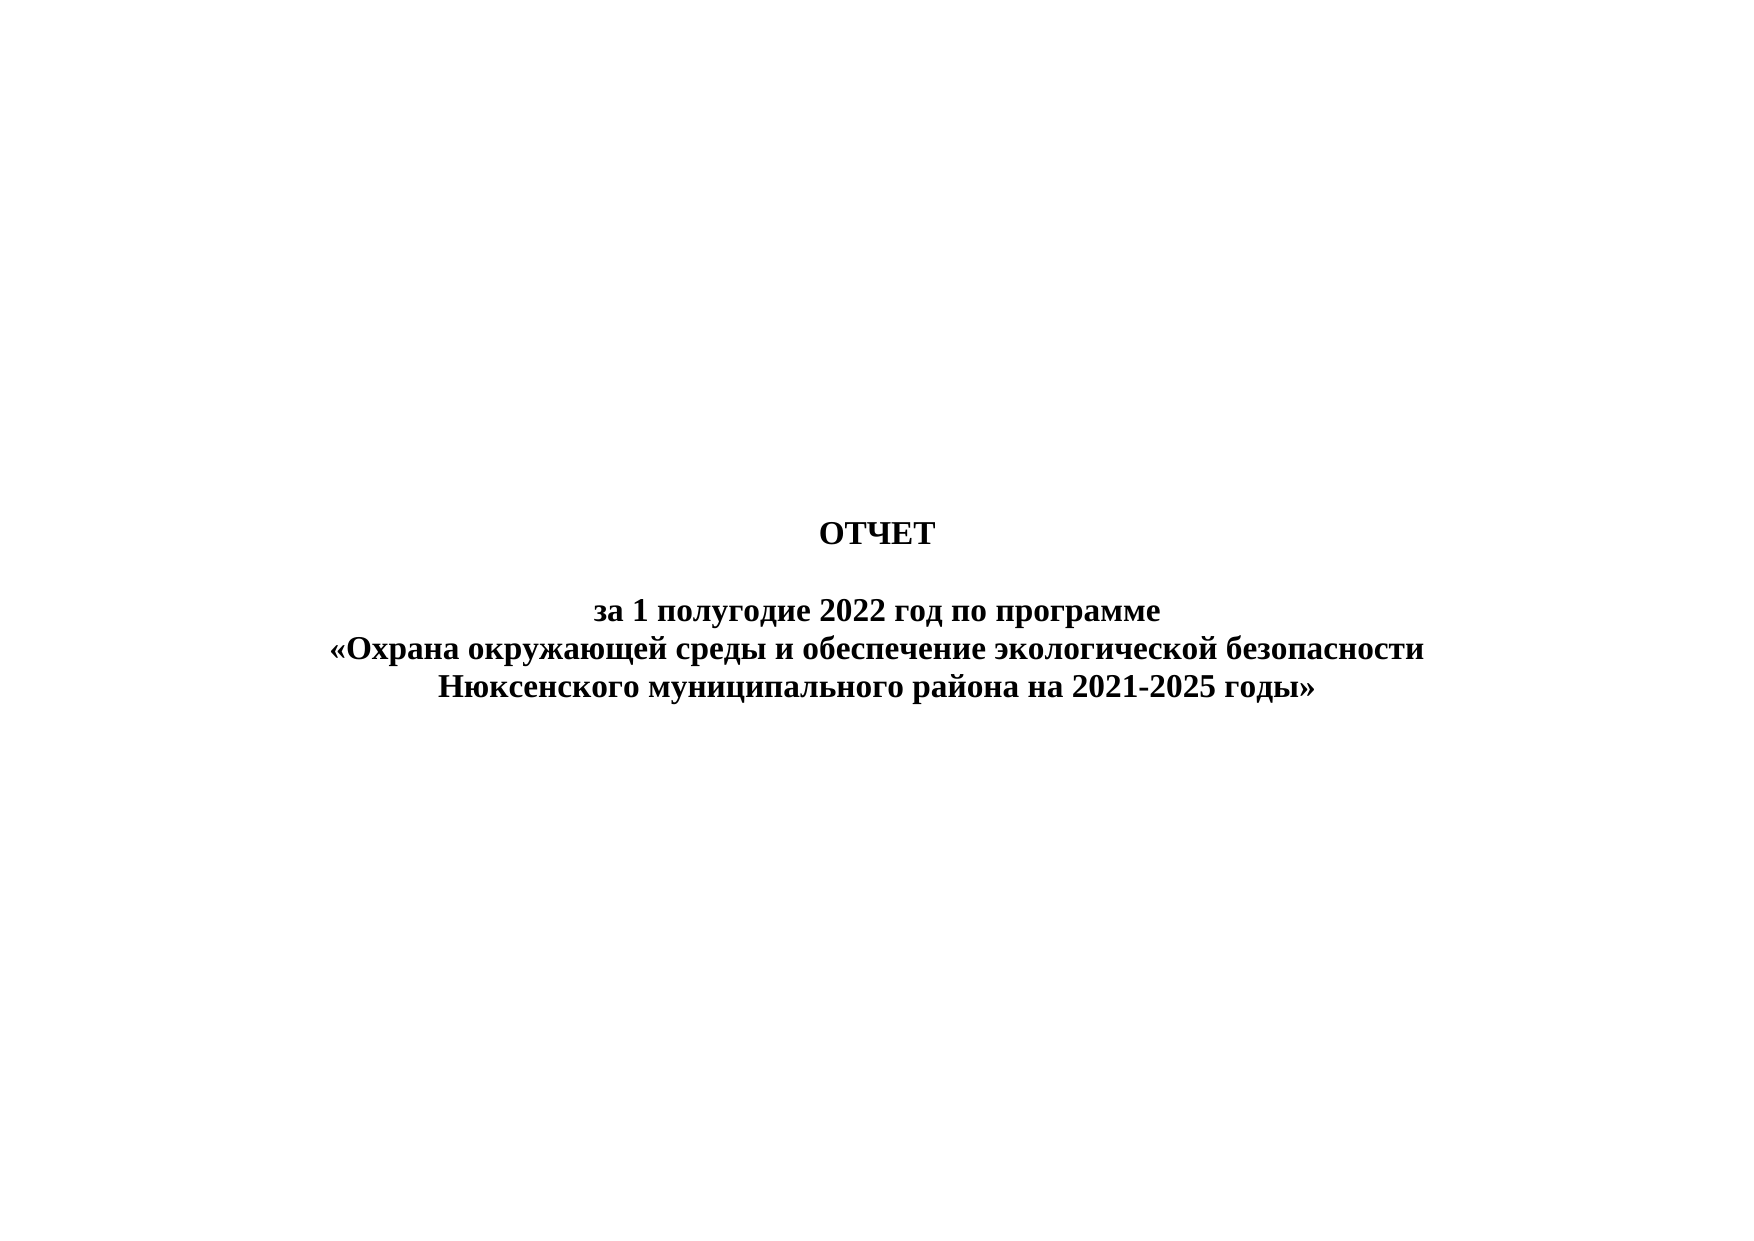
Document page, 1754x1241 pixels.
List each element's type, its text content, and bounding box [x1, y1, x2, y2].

text за 1 полугодие 2022 год по программе [118, 590, 1636, 628]
text ОТЧЕТ [118, 513, 1636, 552]
text Нюксенского муниципального района на 2021-2025 годы» [118, 667, 1636, 705]
text «Охрана окружающей среды и обеспечение экологической безопасности [118, 628, 1636, 667]
